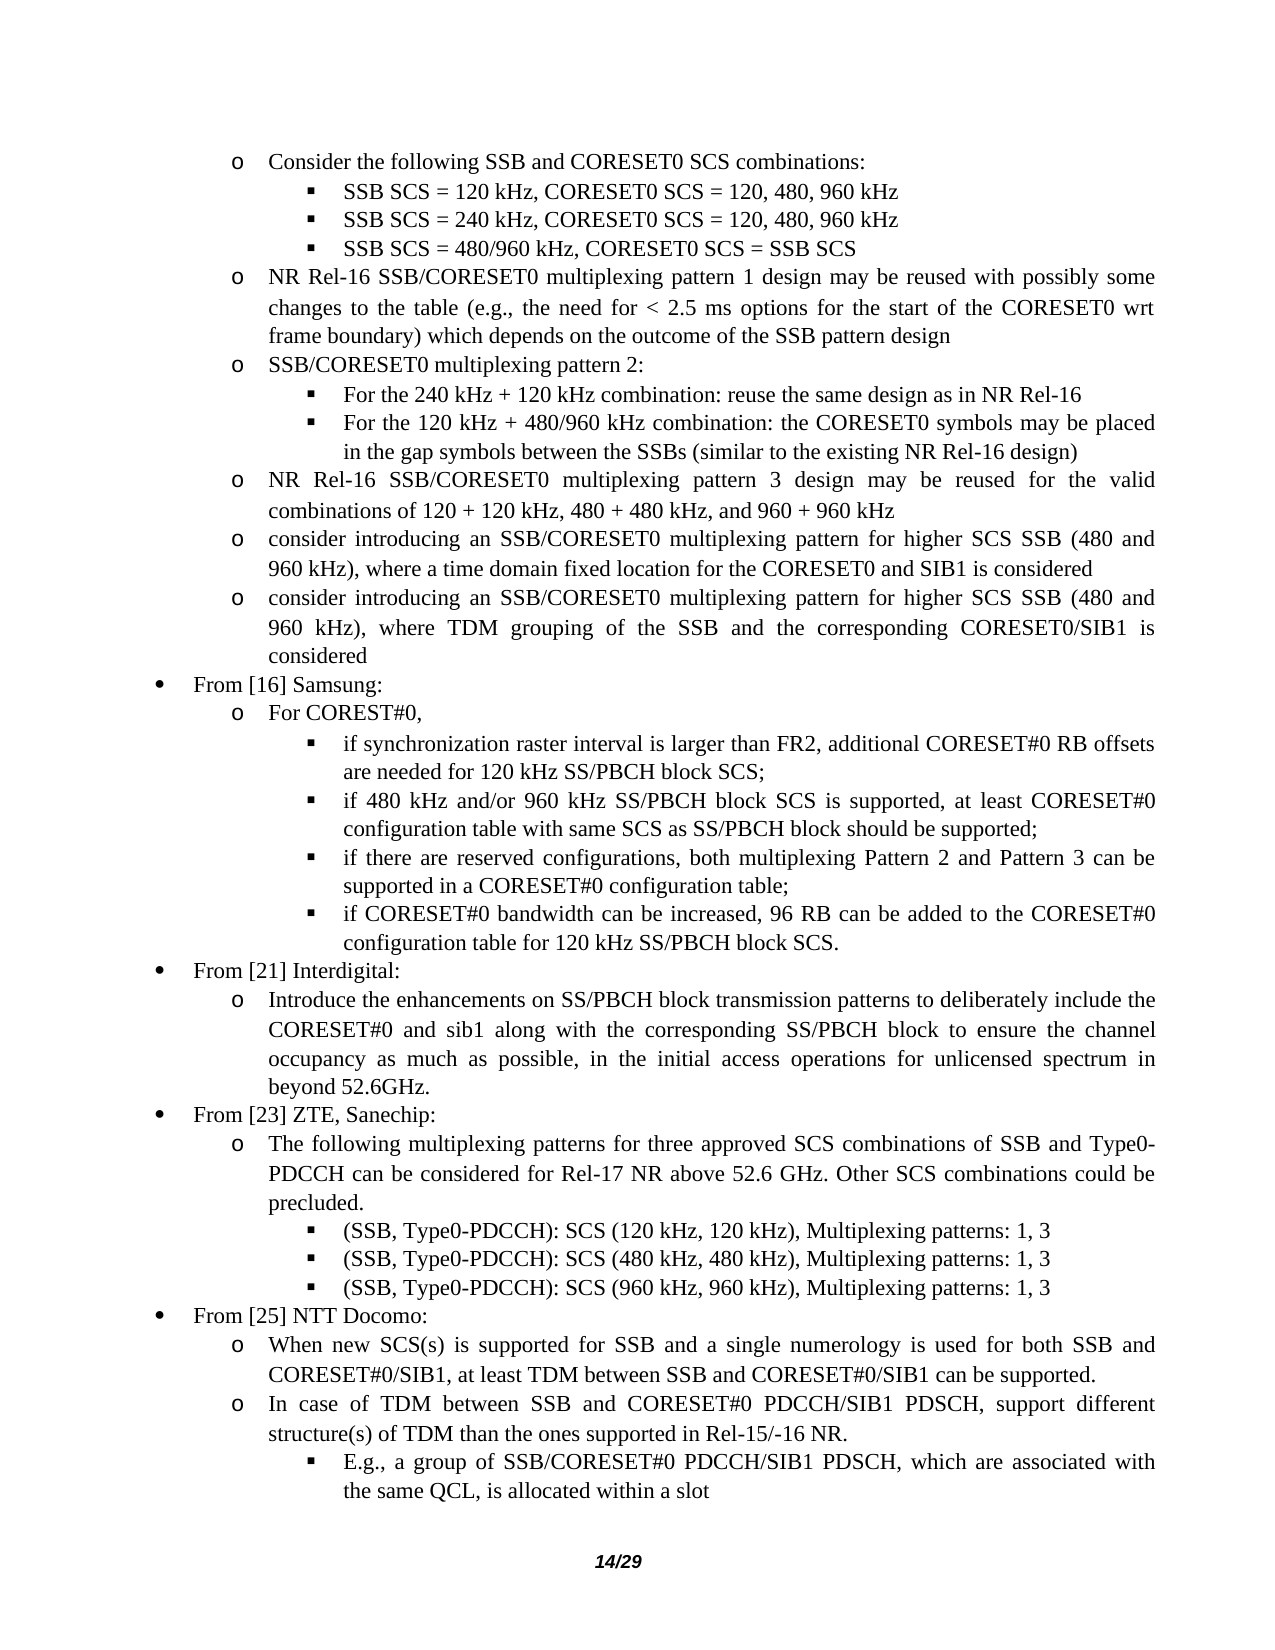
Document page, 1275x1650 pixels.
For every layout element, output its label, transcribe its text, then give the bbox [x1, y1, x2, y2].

list (SSB, Type0-PDCCH): SCS (480 kHz, 480 kHz), Multiplexing patterns: 1, 3 [306, 1246, 1157, 1272]
list (SSB, Type0-PDCCH): SCS (120 kHz, 120 kHz), Multiplexing patterns: 1, 3 [306, 1217, 1157, 1243]
list For COREST#0, [231, 699, 1157, 728]
list (SSB, Type0-PDCCH): SCS (960 kHz, 960 kHz), Multiplexing patterns: 1, 3 [306, 1274, 1157, 1300]
list if synchronization raster interval is larger than FR2, additional CORESET#0 RB offsets are needed for 120 kHz SS/PBCH block SCS; [306, 730, 1157, 785]
list When new SCS(s) is supported for SSB and a single numerology is used for both SSB and CORESET#0/SIB1, at least TDM between SSB and CORESET#0/SIB1 can be supported. [231, 1331, 1157, 1387]
list NR Rel-16 SSB/CORESET0 multiplexing pattern 3 design may be reused for the valid combinations of 120 + 120 kHz, 480 + 480 kHz, and 960 + 960 kHz [231, 466, 1157, 523]
list E.g., a group of SSB/CORESET#0 PDCCH/SIB1 PDSCH, which are associated with the same QCL, is allocated within a slot [306, 1448, 1157, 1503]
list Introduce the enhancements on SS/PBCH block transmission patterns to deliberately include the CORESET#0 and sib1 along with the corresponding SS/PBCH block to ensure the channel occupancy as much as possible, in the initial access operations for unlicensed spectrum in beyond 52.6GHz. [231, 986, 1157, 1099]
list From [21] Interdigital: [156, 957, 1157, 984]
list For the 120 kHz + 480/960 kHz combination: the CORESET0 symbols may be placed in the gap symbols between the SSBs (similar to the existing NR Rel-16 design) [306, 409, 1157, 464]
list consider introducing an SSB/CORESET0 multiplexing pattern for higher SCS SSB (480 and 960 kHz), where TDM grouping of the SSB and the corresponding CORESET0/SIB1 is considered [231, 584, 1157, 669]
list if CORESET#0 bandwidth can be increased, 96 RB can be added to the CORESET#0 configuration table for 120 kHz SS/PBCH block SCS. [306, 901, 1157, 955]
list For the 240 kHz + 120 kHz combination: reuse the same design as in NR Rel-16 [306, 381, 1157, 407]
list consider introducing an SSB/CORESET0 multiplexing pattern for higher SCS SSB (480 and 960 kHz), where a time domain fixed location for the CORESET0 and SIB1 is considered [231, 525, 1157, 582]
list The following multiplexing patterns for three approved SCS combinations of SSB and Type0-PDCCH can be considered for Rel-17 NR above 52.6 GHz. Other SCS combinations could be precluded. [231, 1130, 1157, 1215]
list NR Rel-16 SSB/CORESET0 multiplexing pattern 1 design may be reused with possibly some changes to the table (e.g., the need for < 2.5 ms options for the start of the CORESET0 wrt frame boundary) which depends on the outcome of the SSB pattern design [231, 263, 1157, 348]
list From [16] Samsung: [156, 671, 1157, 697]
list SSB/CORESET0 multiplexing pattern 2: [231, 351, 1157, 379]
list In case of TDM between SSB and CORESET#0 PDCCH/SIB1 PDSCH, support different structure(s) of TDM than the ones supported in Rel-15/-16 NR. [231, 1389, 1157, 1446]
list Consider the following SSB and CORESET0 SCS combinations: [231, 148, 1157, 176]
list SSB SCS = 120 kHz, CORESET0 SCS = 120, 480, 960 kHz [306, 178, 1157, 204]
list SSB SCS = 480/960 kHz, CORESET0 SCS = SSB SCS [306, 235, 1157, 261]
list if there are reserved configurations, both multiplexing Pattern 2 and Pattern 3 can be supported in a CORESET#0 configuration table; [306, 844, 1157, 898]
list From [23] ZTE, Sanechip: [156, 1101, 1157, 1128]
list if 480 kHz and/or 960 kHz SS/PBCH block SCS is supported, at least CORESET#0 configuration table with same SCS as SS/PBCH block should be supported; [306, 787, 1157, 842]
list SSB SCS = 240 kHz, CORESET0 SCS = 120, 480, 960 kHz [306, 207, 1157, 233]
list From [25] NTT Docomo: [156, 1302, 1157, 1329]
